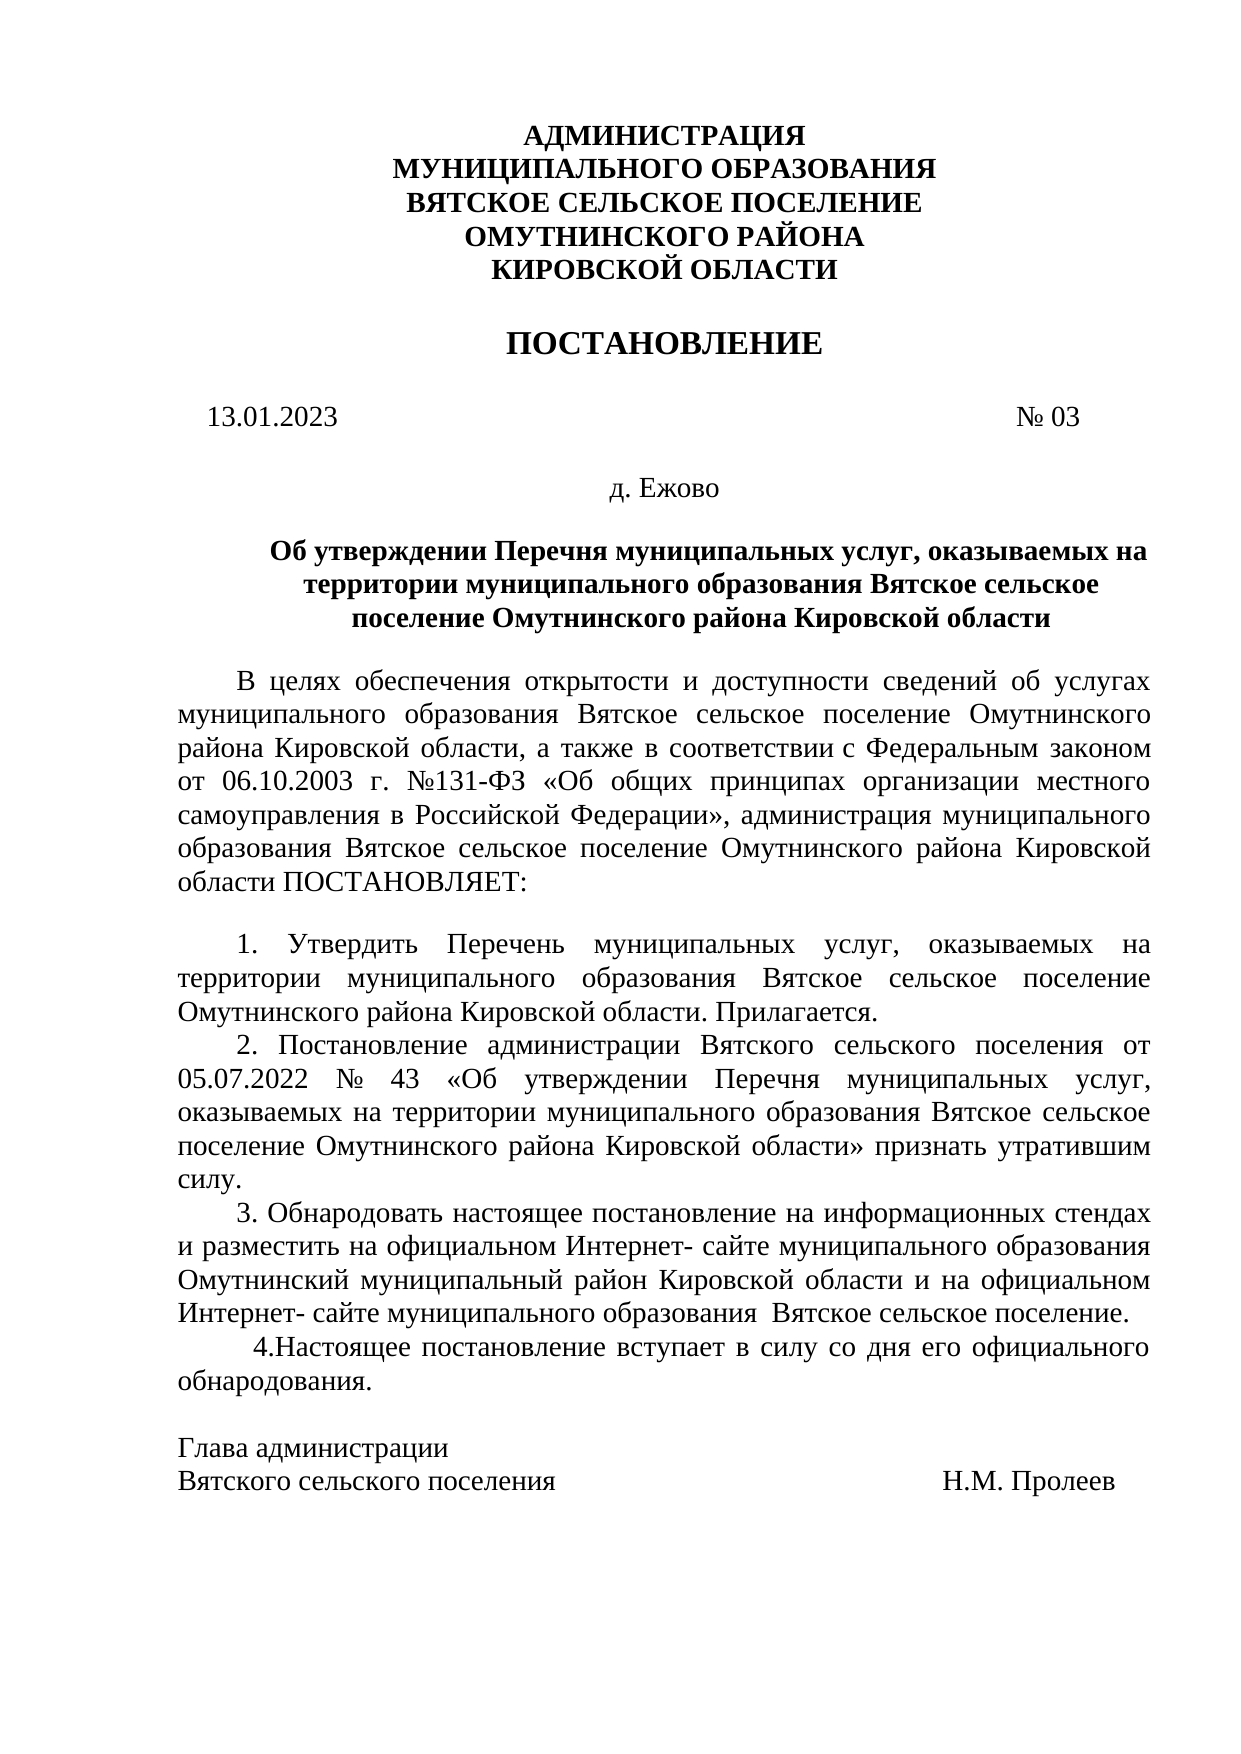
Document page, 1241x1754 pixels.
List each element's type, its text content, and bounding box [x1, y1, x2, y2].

text В целях обеспечения открытости и доступности сведений об услугах муниципального образования Вятское сельское поселение Омутнинского района Кировской области, а также в соответствии с Федеральным законом от 06.10.2003 г. №131-ФЗ «Об общих принципах организации местного самоуправления в Российской Федерации», администрация муниципального образования Вятское сельское поселение Омутнинского района Кировской области ПОСТАНОВЛЯЕТ: [177, 663, 1152, 897]
text д. Ежово [177, 470, 1152, 504]
text Вятского сельского поселения Н.М. Пролеев [177, 1463, 1152, 1497]
text Об утверждении Перечня муниципальных услуг, оказываемых на территории муниципального образования Вятское сельское поселение Омутнинского района Кировской области [251, 533, 1152, 633]
text 2. Постановление администрации Вятского сельского поселения от 05.07.2022 № 43 «Об утверждении Перечня муниципальных услуг, оказываемых на территории муниципального образования Вятское сельское поселение Омутнинского района Кировской области» признать утратившим силу. [177, 1027, 1152, 1195]
text АДМИНИСТРАЦИЯ [177, 118, 1152, 152]
text ОМУТНИНСКОГО РАЙОНА [177, 219, 1152, 252]
text ПОСТАНОВЛЕНИЕ [177, 323, 1152, 362]
text МУНИЦИПАЛЬНОГО ОБРАЗОВАНИЯ [177, 152, 1152, 185]
text 1. Утвердить Перечень муниципальных услуг, оказываемых на территории муниципального образования Вятское сельское поселение Омутнинского района Кировской области. Прилагается. [177, 927, 1152, 1027]
text ВЯТСКОЕ СЕЛЬСКОЕ ПОСЕЛЕНИЕ [177, 185, 1152, 219]
text Глава администрации [177, 1430, 1152, 1463]
text 13.01.2023 № 03 [177, 399, 1152, 433]
text КИРОВСКОЙ ОБЛАСТИ [177, 252, 1152, 286]
text 4.Настоящее постановление вступает в силу со дня его официального обнародования. [177, 1329, 1152, 1396]
text 3. Обнародовать настоящее постановление на информационных стендах и разместить на официальном Интернет- сайте муниципального образования Омутнинский муниципальный район Кировской области и на официальном Интернет- сайте муниципального образования Вятское сельское поселение. [177, 1195, 1152, 1329]
